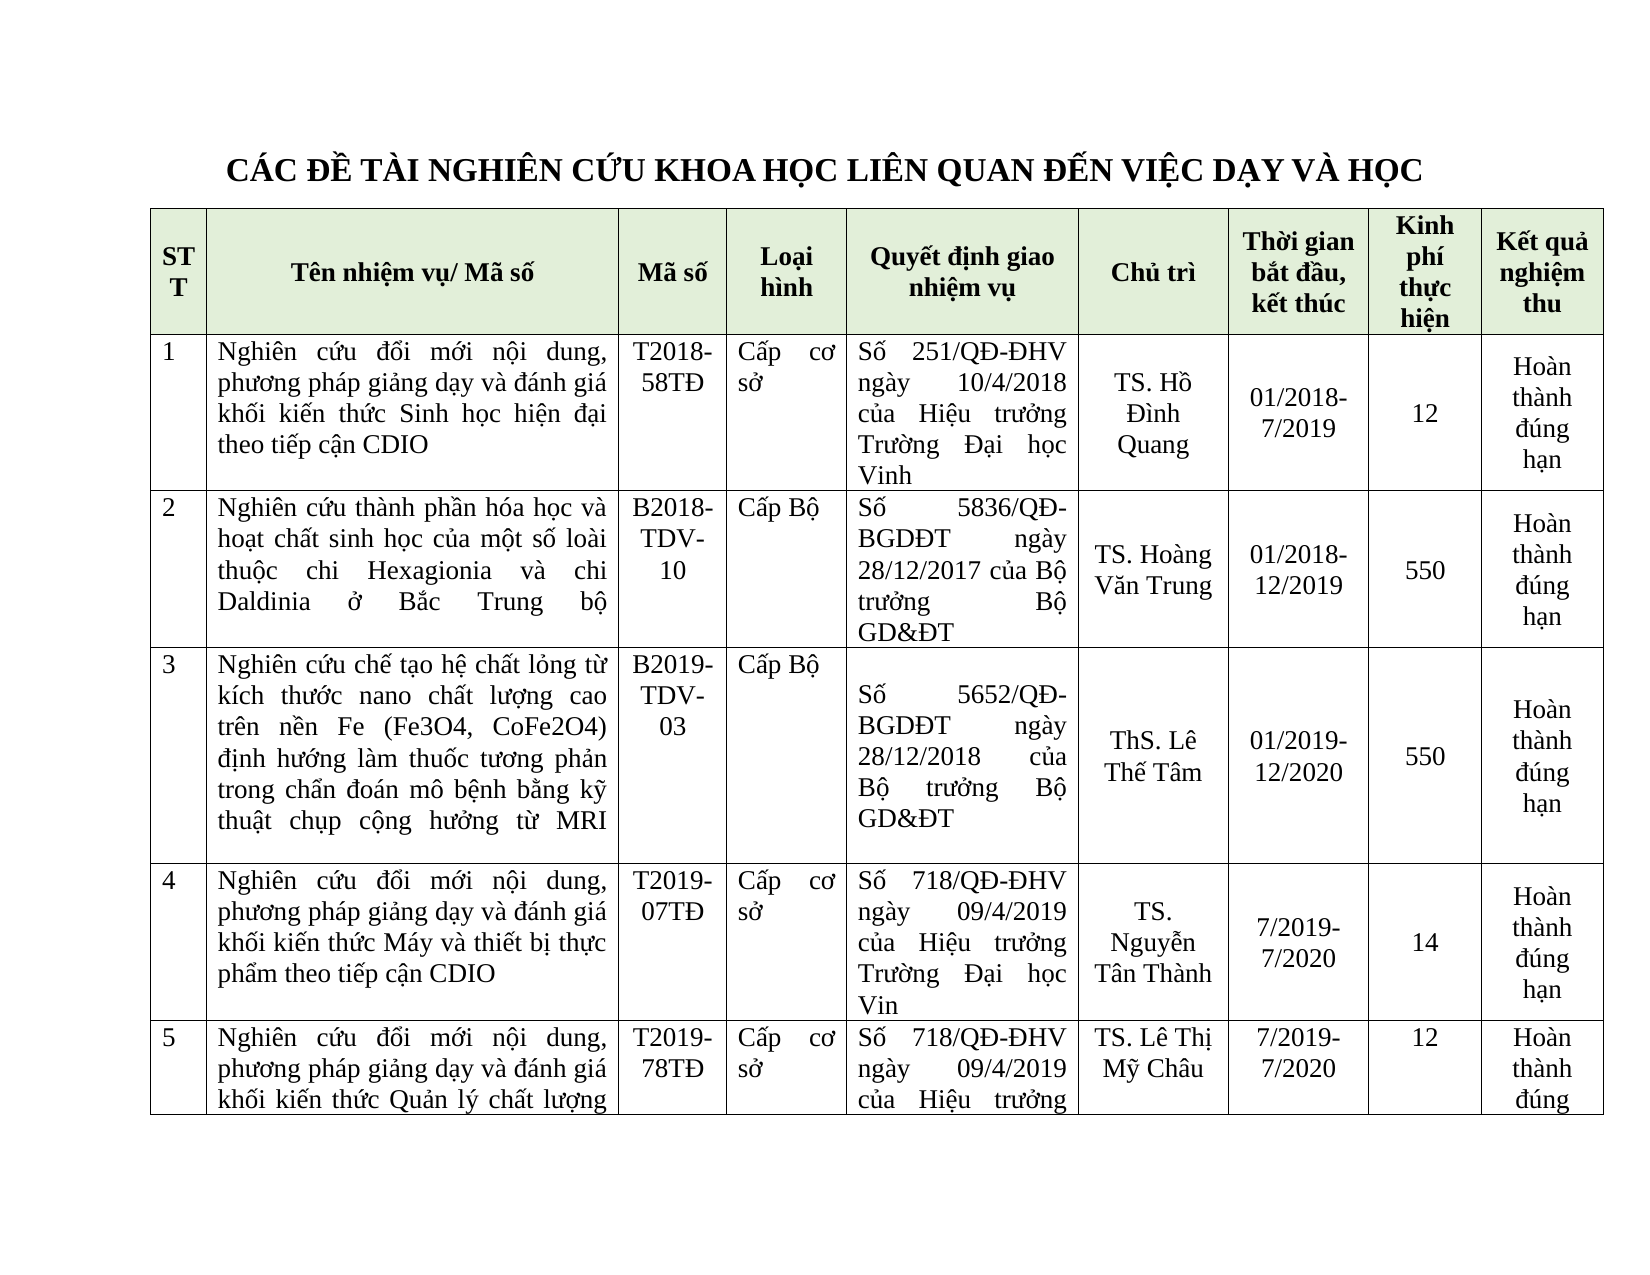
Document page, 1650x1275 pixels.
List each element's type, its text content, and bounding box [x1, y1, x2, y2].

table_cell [847, 1021, 1078, 1114]
table_cell Số 5836/QĐ-BGDĐT ngày 28/12/2017 của Bộ trưởng Bộ GD&ĐT [847, 491, 1078, 647]
table_cell 7/2019- 7/2020 [1229, 864, 1368, 1020]
table_cell TS. Lê Thị Mỹ Châu [1079, 1021, 1228, 1114]
table_cell Hoàn thành đúng hạn [1482, 1021, 1603, 1114]
table_header Chủ trì [1079, 209, 1228, 334]
table_cell ThS. Lê Thế Tâm [1079, 648, 1228, 863]
table_cell Số 718/QĐ-ĐHV ngày 09/4/2019 của Hiệu trưởng Trường Đại học Vin [847, 864, 1078, 1020]
text CÁC ĐỀ TÀI NGHIÊN CỨU KHOA HỌC LIÊN QUAN ĐẾN VIỆC DẠY VÀ HỌC [150, 150, 1500, 188]
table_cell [207, 1021, 618, 1114]
table_cell Số 5652/QĐ-BGDĐT ngày 28/12/2018 của Bộ trưởng Bộ GD&ĐT [847, 648, 1078, 863]
table_cell B2018-TDV-10 [619, 491, 726, 647]
table_cell Cấp cơ sở [727, 1021, 846, 1114]
table_header Tên nhiệm vụ/ Mã số [207, 209, 618, 334]
table_cell T2019-78TĐ [619, 1021, 726, 1114]
table_header Kết quả nghiệm thu [1482, 209, 1603, 334]
table_cell 14 [1369, 864, 1481, 1020]
table_cell Nghiên cứu đổi mới nội dung, phương pháp giảng dạy và đánh giá khối kiến thức Sinh học hiện đại theo tiếp cận CDIO [207, 335, 618, 490]
table_cell 4 [151, 864, 206, 1020]
table_header Kinh phí thực hiện [1369, 209, 1481, 334]
table_cell Số 251/QĐ-ĐHV ngày 10/4/2018 của Hiệu trưởng Trường Đại học Vinh [847, 335, 1078, 490]
table_header STT [151, 209, 206, 334]
table_cell TS. Nguyễn Tân Thành [1079, 864, 1228, 1020]
table_header Loại hình [727, 209, 846, 334]
table_cell Cấp cơ sở [727, 864, 846, 1020]
table_cell 7/2019- 7/2020 [1229, 1021, 1368, 1114]
table_cell Cấp cơ sở [727, 335, 846, 490]
table_cell 550 [1369, 491, 1481, 647]
table_cell 3 [151, 648, 206, 863]
table_header Mã số [619, 209, 726, 334]
table_cell TS. Hồ Đình Quang [1079, 335, 1228, 490]
table_cell T2018-58TĐ [619, 335, 726, 490]
table_header Quyết định giao nhiệm vụ [847, 209, 1078, 334]
table_cell 01/2018-7/2019 [1229, 335, 1368, 490]
table_cell Nghiên cứu chế tạo hệ chất lỏng từ kích thước nano chất lượng cao trên nền Fe (Fe3O4, CoFe2O4) định hướng làm thuốc tương phản trong chẩn đoán mô bệnh bằng kỹ thuật chụp cộng hưởng từ MRI [207, 648, 618, 863]
table_cell TS. Hoàng Văn Trung [1079, 491, 1228, 647]
table_cell Hoàn thành đúng hạn [1482, 491, 1603, 647]
table_cell 2 [151, 491, 206, 647]
table_cell 01/2018-12/2019 [1229, 491, 1368, 647]
table_cell 01/2019-12/2020 [1229, 648, 1368, 863]
table_cell 5 [151, 1021, 206, 1114]
table_cell Cấp Bộ [727, 648, 846, 863]
table_header Thời gian bắt đầu, kết thúc [1229, 209, 1368, 334]
table_cell T2019-07TĐ [619, 864, 726, 1020]
table_cell B2019-TDV-03 [619, 648, 726, 863]
table_cell 12 [1369, 1021, 1481, 1114]
table_cell Nghiên cứu thành phần hóa học và hoạt chất sinh học của một số loài thuộc chi Hexagionia và chi Daldinia ở Bắc Trung bộ [207, 491, 618, 647]
table_cell Nghiên cứu đổi mới nội dung, phương pháp giảng dạy và đánh giá khối kiến thức Máy và thiết bị thực phẩm theo tiếp cận CDIO [207, 864, 618, 1020]
table_cell Cấp Bộ [727, 491, 846, 647]
table_cell Hoàn thành đúng hạn [1482, 864, 1603, 1020]
table_cell 1 [151, 335, 206, 490]
table_cell 550 [1369, 648, 1481, 863]
table_cell 12 [1369, 335, 1481, 490]
table_cell Hoàn thành đúng hạn [1482, 335, 1603, 490]
table_cell Hoàn thành đúng hạn [1482, 648, 1603, 863]
